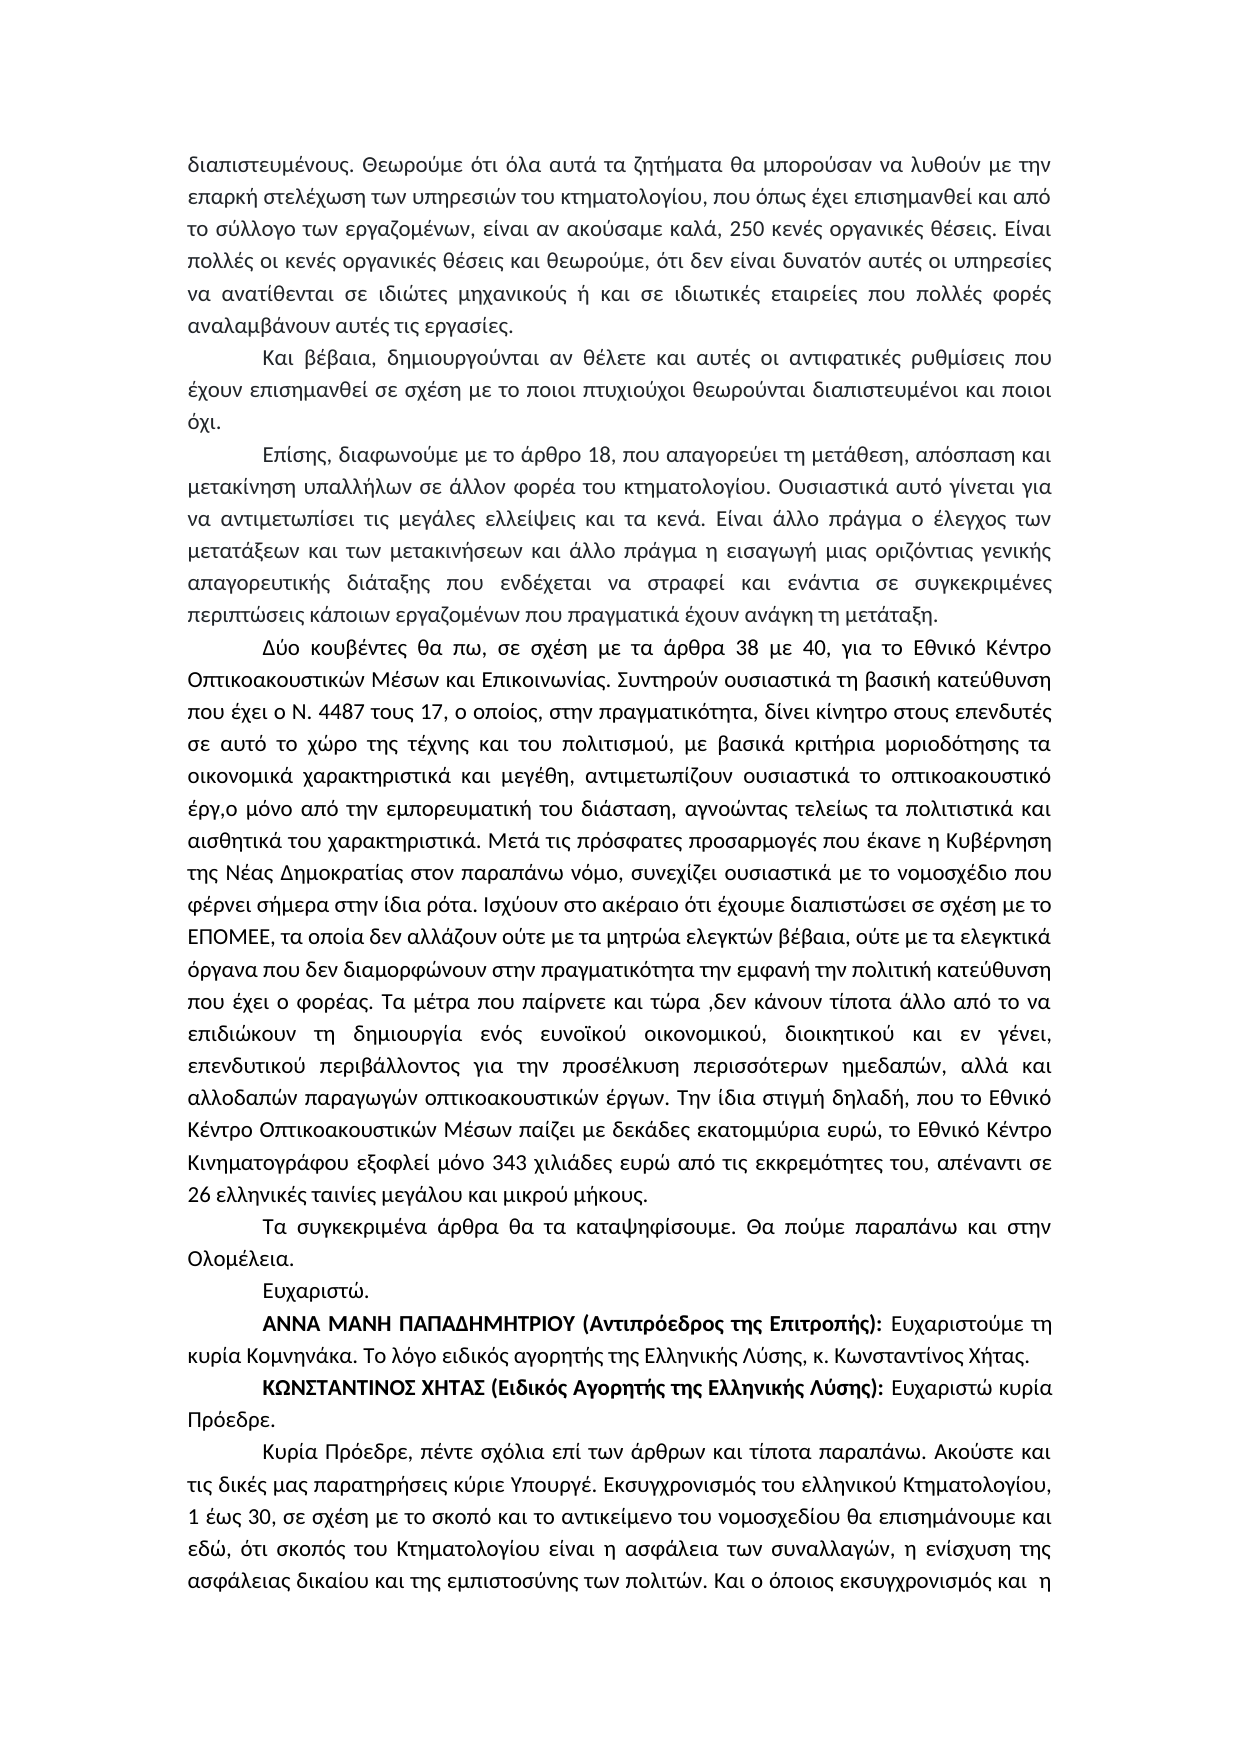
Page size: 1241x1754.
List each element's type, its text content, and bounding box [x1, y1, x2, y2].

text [187, 150, 1053, 339]
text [187, 1437, 1053, 1594]
text Ευχαριστώ. [187, 1277, 1053, 1304]
text ΚΩΝΣΤΑΝΤΙΝΟΣ ΧΗΤΑΣ (Ειδικός Αγορητής της Ελληνικής Λύσης): Ευχαριστώ κυρία Πρόεδρε. [187, 1373, 1053, 1433]
text Τα συγκεκριμένα άρθρα θα τα καταψηφίσουμε. Θα πούμε παραπάνω και στην Ολομέλεια. [187, 1212, 1053, 1272]
text Και βέβαια, δημιουργούνται αν θέλετε και αυτές οι αντιφατικές ρυθμίσεις που έχουν επισημανθεί σε σχέση με το ποιοι πτυχιούχοι θεωρούνται διαπιστευμένοι και ποιοι όχι. [187, 343, 1053, 436]
text Επίσης, διαφωνούμε με το άρθρο 18, που απαγορεύει τη μετάθεση, απόσπαση και μετακίνηση υπαλλήλων σε άλλον φορέα του κτηματολογίου. Ουσιαστικά αυτό γίνεται για να αντιμετωπίσει τις μεγάλες ελλείψεις και τα κενά. Είναι άλλο πράγμα ο έλεγχος των μετατάξεων και των μετακινήσεων και άλλο πράγμα η εισαγωγή μιας οριζόντιας γενικής απαγορευτικής διάταξης που ενδέχεται να στραφεί και ενάντια σε συγκεκριμένες περιπτώσεις κάποιων εργαζομένων που πραγματικά έχουν ανάγκη τη μετάταξη. [187, 440, 1053, 629]
text ΑΝΝΑ ΜΑΝΗ ΠΑΠΑΔΗΜΗΤΡΙΟΥ (Αντιπρόεδρος της Επιτροπής): Ευχαριστούμε τη κυρία Κομνηνάκα. Το λόγο ειδικός αγορητής της Ελληνικής Λύσης, κ. Κωνσταντίνος Χήτας. [187, 1309, 1053, 1369]
text Δύο κουβέντες θα πω, σε σχέση με τα άρθρα 38 με 40, για το Εθνικό Κέντρο Οπτικοακουστικών Μέσων και Επικοινωνίας. Συντηρούν ουσιαστικά τη βασική κατεύθυνση που έχει ο Ν. 4487 τους 17, ο οποίος, στην πραγματικότητα, δίνει κίνητρο στους επενδυτές σε αυτό το χώρο της τέχνης και του πολιτισμού, με βασικά κριτήρια μοριοδότησης τα οικονομικά χαρακτηριστικά και μεγέθη, αντιμετωπίζουν ουσιαστικά το οπτικοακουστικό έργ,ο μόνο από την εμπορευματική του διάσταση, αγνοώντας τελείως τα πολιτιστικά και αισθητικά του χαρακτηριστικά. Μετά τις πρόσφατες προσαρμογές που έκανε η Κυβέρνηση της Νέας Δημοκρατίας στον παραπάνω νόμο, συνεχίζει ουσιαστικά με το νομοσχέδιο που φέρνει σήμερα στην ίδια ρότα. Ισχύουν στο ακέραιο ότι έχουμε διαπιστώσει σε σχέση με το ΕΠΟΜΕΕ, τα οποία δεν αλλάζουν ούτε με τα μητρώα ελεγκτών βέβαια, ούτε με τα ελεγκτικά όργανα που δεν διαμορφώνουν στην πραγματικότητα την εμφανή την πολιτική κατεύθυνση που έχει ο φορέας. Τα μέτρα που παίρνετε και τώρα ,δεν κάνουν τίποτα άλλο από το να επιδιώκουν τη δημιουργία ενός ευνοϊκού οικονομικού, διοικητικού και εν γένει, επενδυτικού περιβάλλοντος για την προσέλκυση περισσότερων ημεδαπών, αλλά και αλλοδαπών παραγωγών οπτικοακουστικών έργων. Την ίδια στιγμή δηλαδή, που το Εθνικό Κέντρο Οπτικοακουστικών Μέσων παίζει με δεκάδες εκατομμύρια ευρώ, το Εθνικό Κέντρο Κινηματογράφου εξοφλεί μόνο 343 χιλιάδες ευρώ από τις εκκρεμότητες του, απέναντι σε 26 ελληνικές ταινίες μεγάλου και μικρού μήκους. [187, 633, 1053, 1208]
